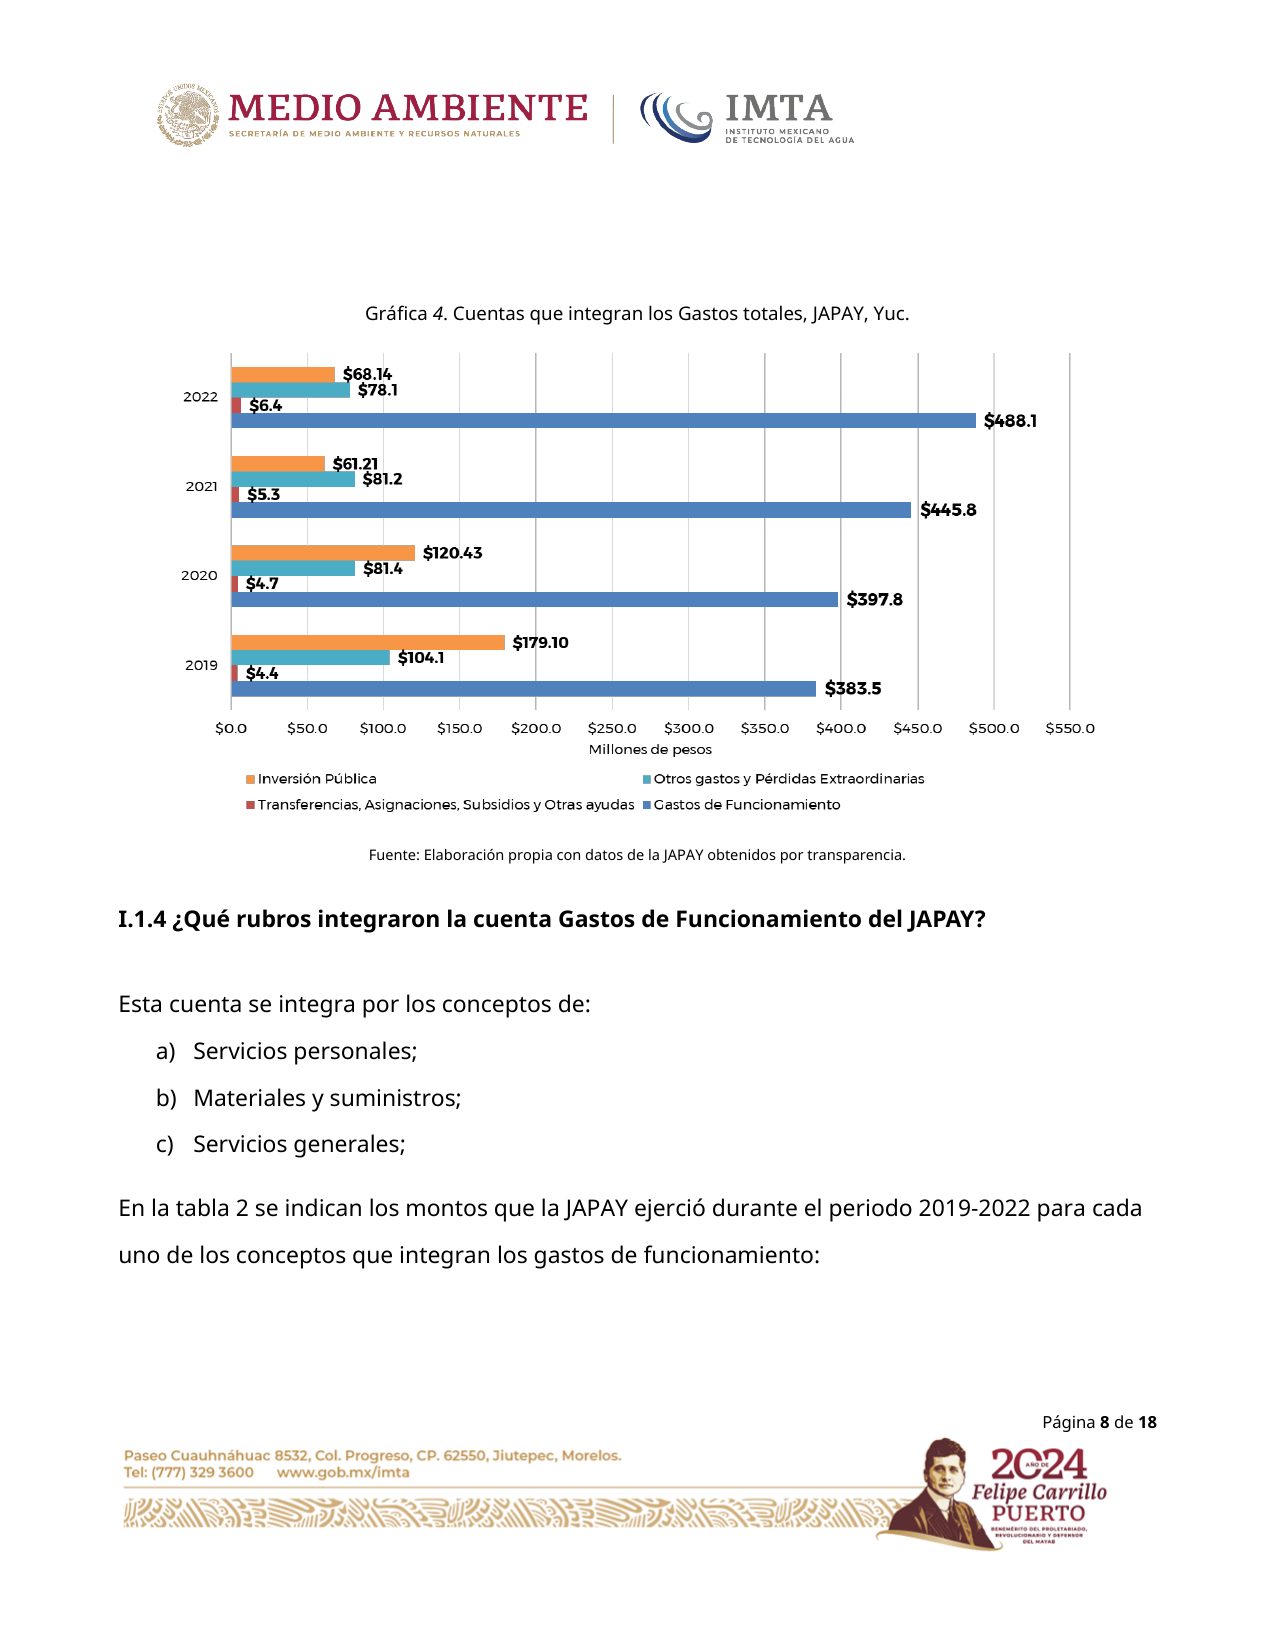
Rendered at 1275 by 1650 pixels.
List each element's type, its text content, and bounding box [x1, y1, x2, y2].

picture [118, 73, 1158, 201]
subtitle I.1.4 ¿Qué rubros integraron la cuenta Gastos de Funcionamiento del JAPAY? [118, 903, 1157, 934]
list Servicios generales; [156, 1128, 1157, 1159]
picture [118, 1433, 1115, 1558]
list Materiales y suministros; [156, 1081, 1157, 1113]
text Fuente: Elaboración propia con datos de la JAPAY obtenidos por transparencia. [118, 845, 1157, 865]
picture [172, 338, 1103, 824]
text Esta cuenta se integra por los conceptos de: [118, 988, 1157, 1019]
text Gráfica 4. Cuentas que integran los Gastos totales, JAPAY, Yuc. [118, 301, 1157, 326]
list Servicios personales; [156, 1034, 1157, 1066]
text En la tabla 2 se indican los montos que la JAPAY ejerció durante el periodo 2019-2022 para cada uno de los conceptos que integran los gastos de funcionamiento: [118, 1192, 1157, 1270]
